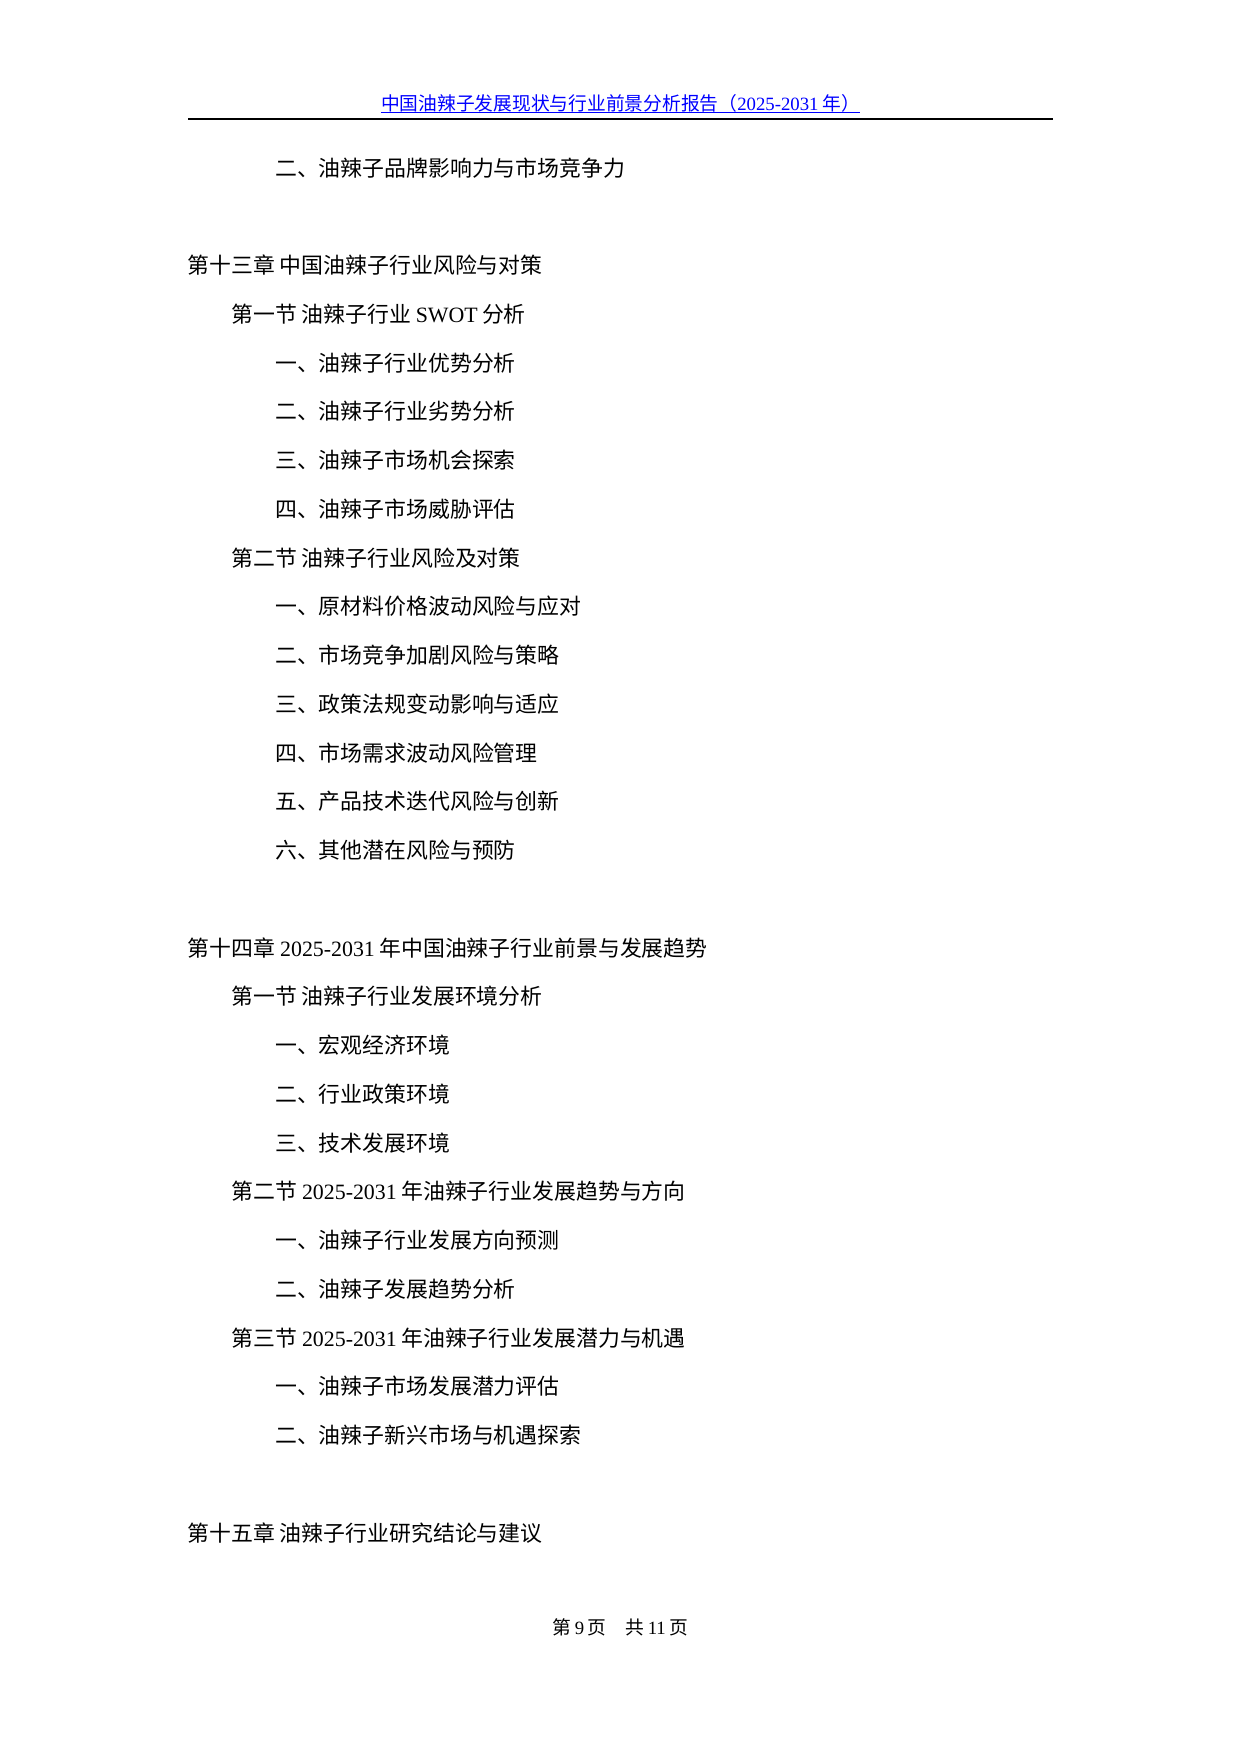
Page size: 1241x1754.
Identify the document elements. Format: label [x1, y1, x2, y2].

text [187, 150, 1053, 1548]
